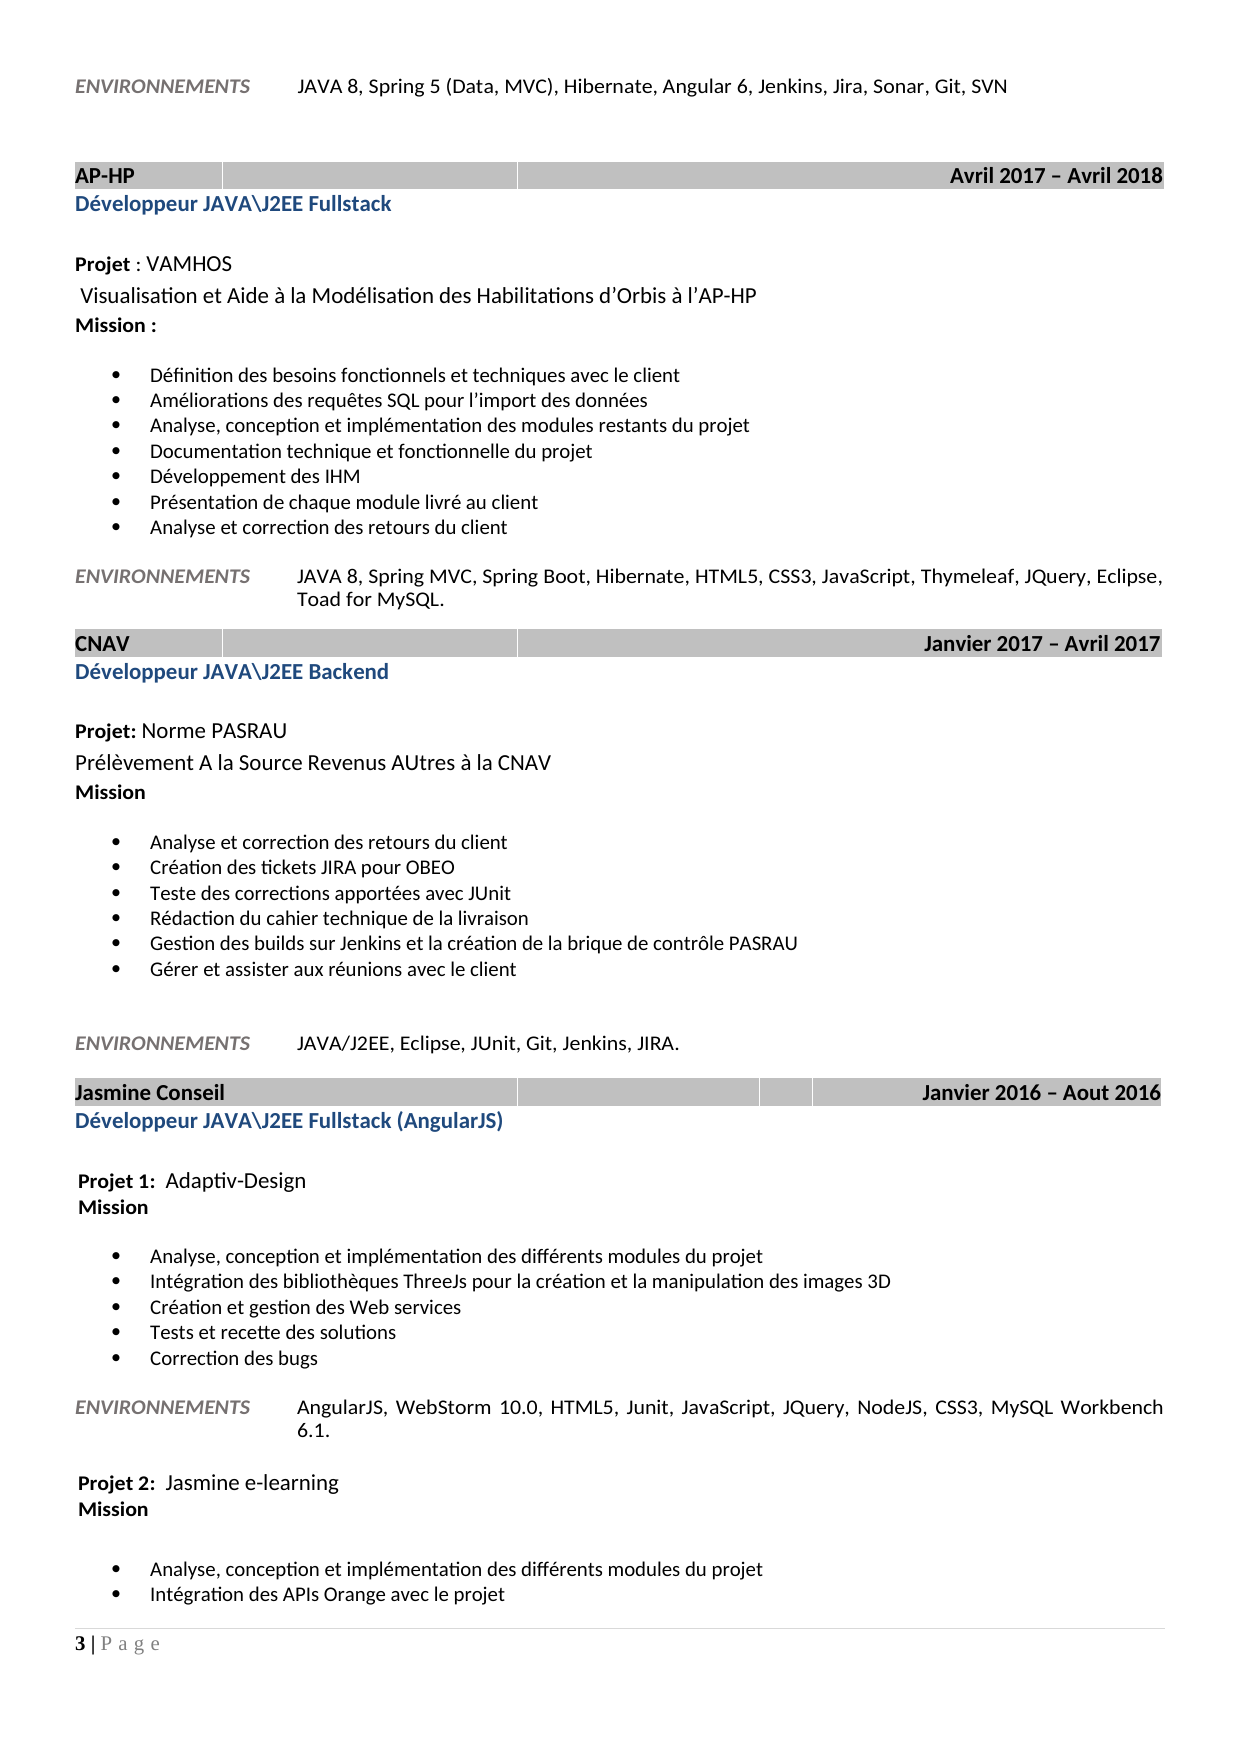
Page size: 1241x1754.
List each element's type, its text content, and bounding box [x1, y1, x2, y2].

list Analyse, conception et implémentation des différents modules du projet [112, 1556, 1086, 1581]
text Mission [75, 779, 1165, 805]
text Visualisation et Aide à la Modélisation des Habilitations d’Orbis à l’AP-HP [75, 281, 1165, 309]
text Projet 2: Jasmine e-learning [78, 1468, 1165, 1496]
text Projet : VAMHOS [75, 249, 1165, 277]
list Présentation de chaque module livré au client [112, 489, 1086, 514]
list Tests et recette des solutions [112, 1319, 1086, 1345]
list Développeur JAVA\J2EE Fullstack (AngularJS) [75, 1106, 1165, 1134]
list Intégration des bibliothèques ThreeJs pour la création et la manipulation des images 3D [112, 1269, 1086, 1294]
list Documentation technique et fonctionnelle du projet [112, 438, 1086, 463]
text Mission : [75, 312, 1165, 338]
list Améliorations des requêtes SQL pour l’import des données [112, 387, 1086, 413]
list Rédaction du cahier technique de la livraison [112, 905, 1086, 931]
list Création des tickets JIRA pour OBEO [112, 854, 1086, 880]
list Gérer et assister aux réunions avec le client [112, 956, 1086, 981]
text ENVIRONNEMENTS JAVA 8, Spring 5 (Data, MVC), Hibernate, Angular 6, Jenkins, Jira, Sonar, Git, SVN [75, 75, 1165, 98]
text Mission [78, 1194, 1165, 1219]
list Définition des besoins fonctionnels et techniques avec le client [112, 362, 1086, 387]
list Analyse et correction des retours du client [112, 829, 1086, 854]
list Analyse et correction des retours du client [112, 514, 1086, 540]
list Création et gestion des Web services [112, 1294, 1086, 1319]
list Teste des corrections apportées avec JUnit [112, 880, 1086, 905]
list Correction des bugs [112, 1345, 1086, 1370]
list Développeur JAVA\J2EE Backend [75, 657, 1165, 685]
text Prélèvement A la Source Revenus AUtres à la CNAV [75, 748, 1165, 776]
text Développeur JAVA\J2EE Fullstack [75, 189, 1165, 218]
text ENVIRONNEMENTS JAVA/J2EE, Eclipse, JUnit, Git, Jenkins, JIRA. [75, 1032, 1165, 1055]
list Analyse, conception et implémentation des modules restants du projet [112, 413, 1086, 438]
text Mission [78, 1496, 1165, 1522]
list Analyse, conception et implémentation des différents modules du projet [112, 1243, 1086, 1269]
text ENVIRONNEMENTS AngularJS, WebStorm 10.0, HTML5, Junit, JavaScript, JQuery, NodeJS, CSS3, MySQL Workbench 6.1. [75, 1396, 1165, 1442]
text Projet 1: Adaptiv-Design [78, 1166, 1165, 1194]
list Développement des IHM [112, 463, 1086, 489]
list Intégration des APIs Orange avec le projet [112, 1581, 1086, 1607]
text ENVIRONNEMENTS JAVA 8, Spring MVC, Spring Boot, Hibernate, HTML5, CSS3, JavaScript, Thymeleaf, JQuery, Eclipse, Toad for MySQL. [75, 565, 1165, 611]
list Gestion des builds sur Jenkins et la création de la brique de contrôle PASRAU [112, 931, 1086, 956]
text Projet: Norme PASRAU [75, 716, 1165, 744]
